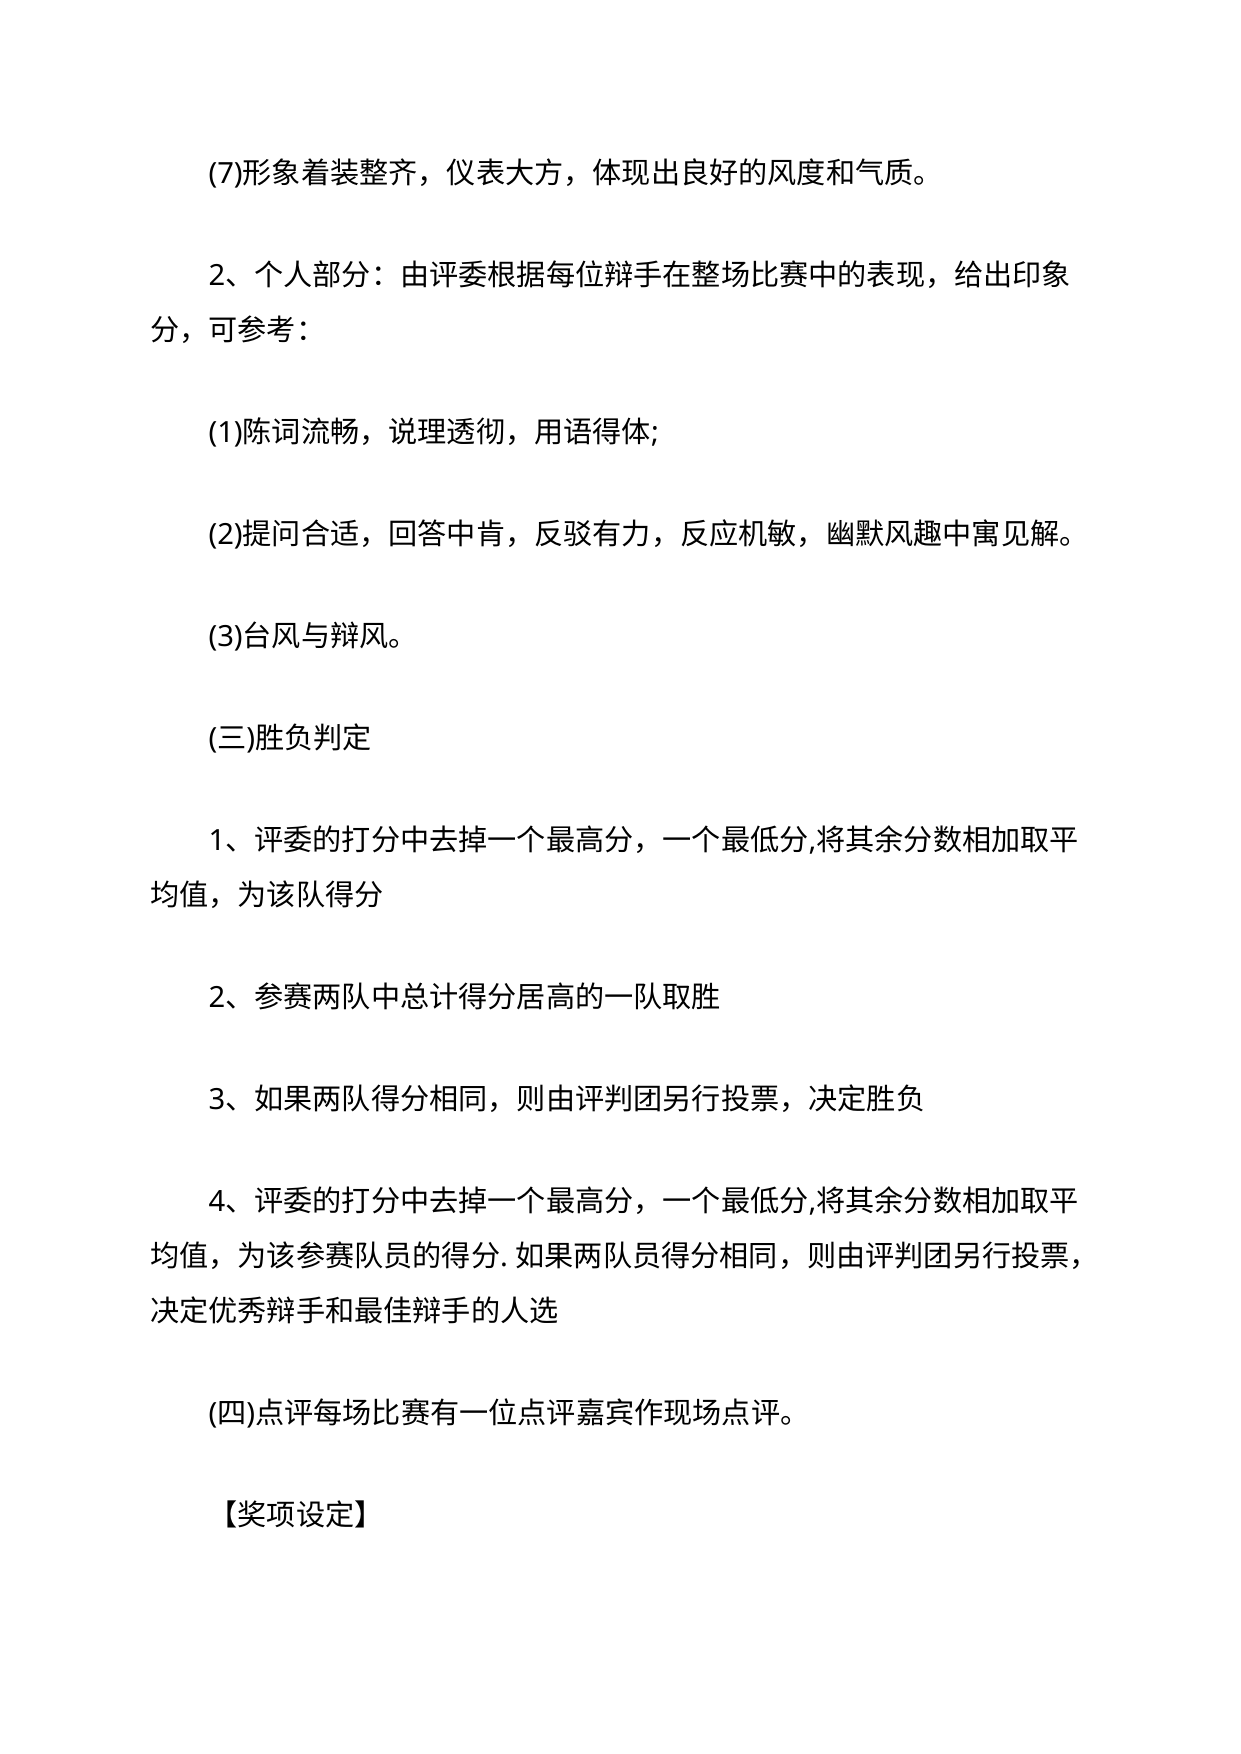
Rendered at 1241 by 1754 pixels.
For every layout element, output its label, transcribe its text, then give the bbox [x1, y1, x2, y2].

text 4、评委的打分中去掉一个最高分，一个最低分,将其余分数相加取平均值，为该参赛队员的得分. 如果两队员得分相同，则由评判团另行投票，决定优秀辩手和最佳辩手的人选 [150, 1177, 1090, 1330]
text (3)台风与辩风。 [150, 613, 1090, 655]
text 【奖项设定】 [150, 1491, 1090, 1533]
text 1、评委的打分中去掉一个最高分，一个最低分,将其余分数相加取平均值，为该队得分 [150, 817, 1090, 914]
text (7)形象着装整齐，仪表大方，体现出良好的风度和气质。 [150, 150, 1090, 192]
text (三)胜负判定 [150, 715, 1090, 757]
text 2、参赛两队中总计得分居高的一队取胜 [150, 973, 1090, 1016]
text (2)提问合适，回答中肯，反驳有力，反应机敏，幽默风趣中寓见解。 [150, 511, 1090, 553]
text 2、个人部分：由评委根据每位辩手在整场比赛中的表现，给出印象分，可参考： [150, 252, 1090, 349]
text 3、如果两队得分相同，则由评判团另行投票，决定胜负 [150, 1075, 1090, 1118]
text (四)点评每场比赛有一位点评嘉宾作现场点评。 [150, 1389, 1090, 1432]
text (1)陈词流畅，说理透彻，用语得体; [150, 409, 1090, 451]
